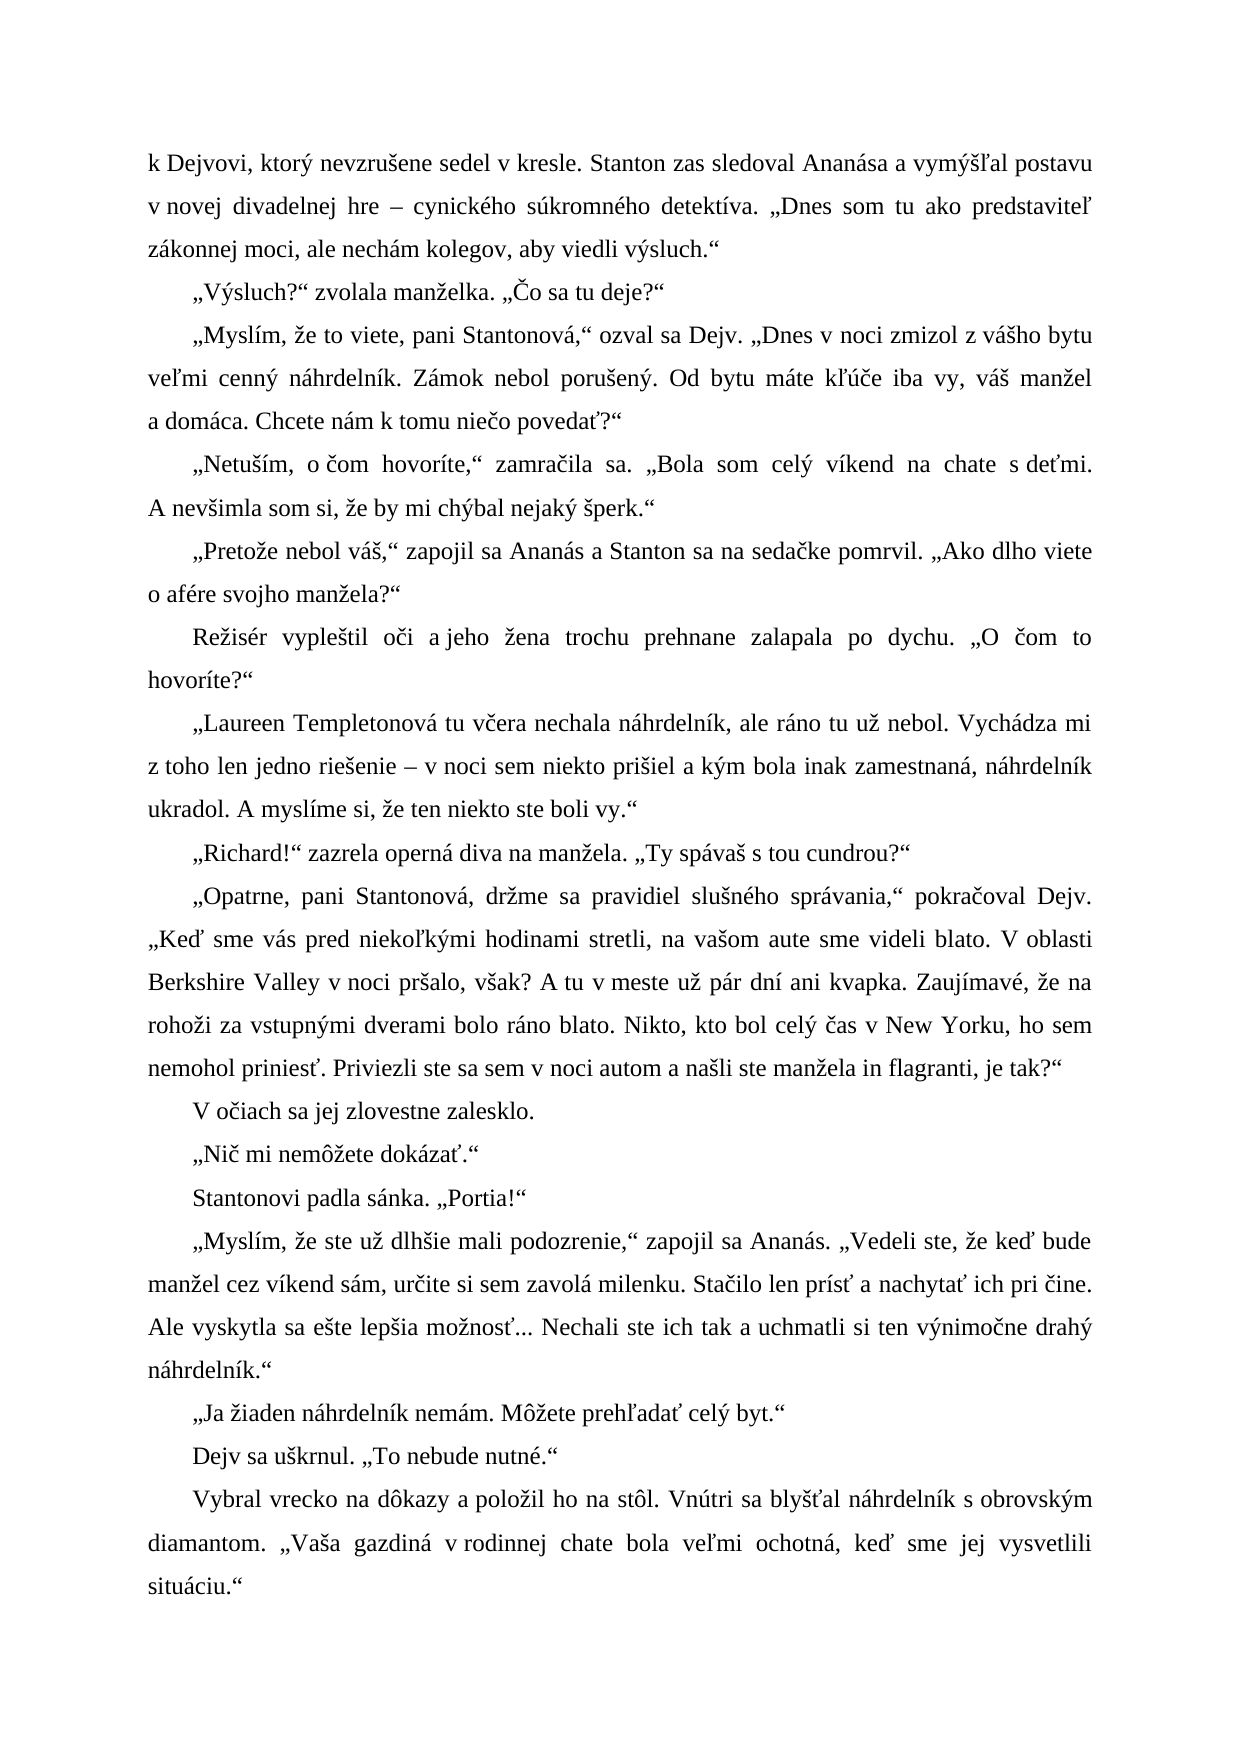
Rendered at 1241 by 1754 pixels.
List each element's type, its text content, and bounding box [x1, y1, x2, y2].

text „Myslím, že ste už dlhšie mali podozrenie,“ zapojil sa Ananás. „Vedeli ste, že keď bude manžel cez víkend sám, určite si sem zavolá milenku. Stačilo len prísť a nachytať ich pri čine. Ale vyskytla sa ešte lepšia možnosť... Nechali ste ich tak a uchmatli si ten výnimočne drahý náhrdelník.“ [148, 1226, 1093, 1384]
text „Pretože nebol váš,“ zapojil sa Ananás a Stanton sa na sedačke pomrvil. „Ako dlho viete o afére svojho manžela?“ [148, 536, 1093, 608]
text Vybral vrecko na dôkazy a položil ho na stôl. Vnútri sa blyšťal náhrdelník s obrovským diamantom. „Vaša gazdiná v rodinnej chate bola veľmi ochotná, keď sme jej vysvetlili situáciu.“ [148, 1484, 1093, 1599]
text Dejv sa uškrnul. „To nebude nutné.“ [148, 1441, 1093, 1470]
text „Opatrne, pani Stantonová, držme sa pravidiel slušného správania,“ pokračoval Dejv. „Keď sme vás pred niekoľkými hodinami stretli, na vašom aute sme videli blato. V oblasti Berkshire Valley v noci pršalo, však? A tu v meste už pár dní ani kvapka. Zaujímavé, že na rohoži za vstupnými dverami bolo ráno blato. Nikto, kto bol celý čas v New Yorku, ho sem nemohol priniesť. Priviezli ste sa sem v noci autom a našli ste manžela in flagranti, je tak?“ [148, 881, 1093, 1082]
text „Nič mi nemôžete dokázať.“ [148, 1139, 1093, 1168]
text „Laureen Templetonová tu včera nechala náhrdelník, ale ráno tu už nebol. Vychádza mi z toho len jedno riešenie – v noci sem niekto prišiel a kým bola inak zamestnaná, náhrdelník ukradol. A myslíme si, že ten niekto ste boli vy.“ [148, 708, 1093, 823]
text „Myslím, že to viete, pani Stantonová,“ ozval sa Dejv. „Dnes v noci zmizol z vášho bytu veľmi cenný náhrdelník. Zámok nebol porušený. Od bytu máte kľúče iba vy, váš manžel a domáca. Chcete nám k tomu niečo povedať?“ [148, 320, 1093, 435]
text „Netuším, o čom hovoríte,“ zamračila sa. „Bola som celý víkend na chate s deťmi. A nevšimla som si, že by mi chýbal nejaký šperk.“ [148, 449, 1093, 521]
text „Ja žiaden náhrdelník nemám. Môžete prehľadať celý byt.“ [148, 1398, 1093, 1427]
text Stantonovi padla sánka. „Portia!“ [148, 1183, 1093, 1211]
text Režisér vypleštil oči a jeho žena trochu prehnane zalapala po dychu. „O čom to hovoríte?“ [148, 622, 1093, 694]
text „Richard!“ zazrela operná diva na manžela. „Ty spávaš s tou cundrou?“ [148, 838, 1093, 866]
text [148, 148, 1093, 263]
text V očiach sa jej zlovestne zalesklo. [148, 1096, 1093, 1125]
text „Výsluch?“ zvolala manželka. „Čo sa tu deje?“ [148, 277, 1093, 306]
